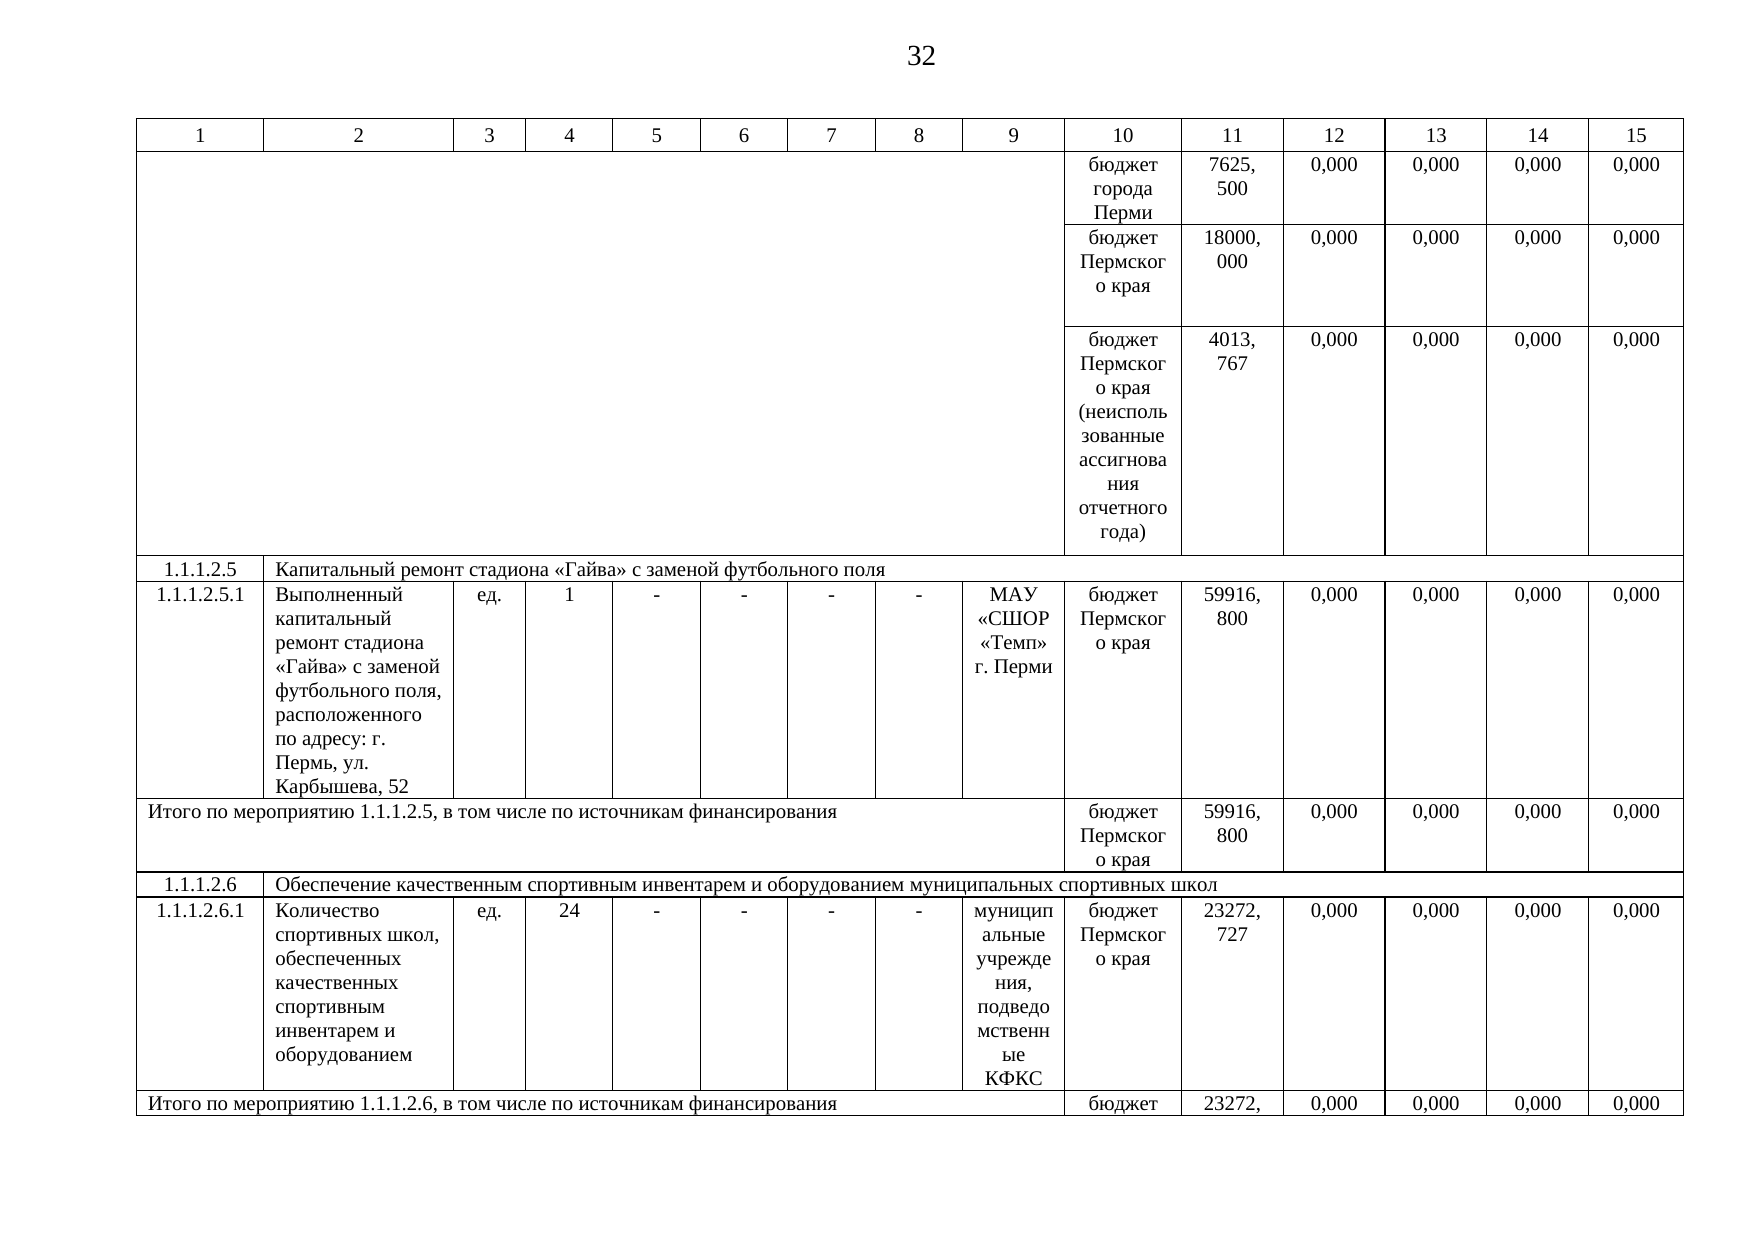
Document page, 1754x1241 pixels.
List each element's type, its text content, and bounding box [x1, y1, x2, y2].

table_cell 1.1.1.2.6.1 [137, 898, 263, 1090]
table_header 3 [454, 119, 525, 151]
table_cell ед. [454, 582, 525, 798]
table_cell 0,000 [1386, 1091, 1486, 1115]
table_header 10 [1065, 119, 1181, 151]
table_header 12 [1284, 119, 1384, 151]
table_header 2 [264, 119, 453, 151]
table_cell 18000, 000 [1182, 225, 1283, 326]
table_cell МАУ «СШОР «Темп» г. Перми [963, 582, 1064, 798]
table_cell - [701, 582, 787, 798]
table_cell 0,000 [1589, 1091, 1683, 1115]
table_cell Капитальный ремонт стадиона «Гайва» с заменой футбольного поля [264, 556, 1683, 581]
table_cell 59916, 800 [1182, 799, 1283, 871]
table_cell 0,000 [1386, 799, 1486, 871]
table_cell 0,000 [1487, 327, 1588, 555]
table_header 15 [1589, 119, 1683, 151]
table_cell бюджет города Перми [1065, 152, 1181, 224]
table_cell Обеспечение качественным спортивным инвентарем и оборудованием муниципальных спортивных школ [264, 873, 1683, 896]
table_cell 0,000 [1284, 225, 1384, 326]
table_cell 23272, 727 [1182, 1091, 1283, 1115]
table_cell 0,000 [1487, 582, 1588, 798]
table_header 14 [1487, 119, 1588, 151]
table_header 7 [788, 119, 875, 151]
table_cell 0,000 [1589, 327, 1683, 555]
table_cell 0,000 [1386, 898, 1486, 1090]
table_cell бюджет Пермского края [1065, 898, 1181, 1090]
table_header 5 [613, 119, 700, 151]
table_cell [1065, 327, 1181, 555]
table_cell 59916, 800 [1182, 582, 1283, 798]
table_header 4 [526, 119, 612, 151]
table_cell - [613, 582, 700, 798]
table_cell 0,000 [1487, 898, 1588, 1090]
table_cell 0,000 [1386, 152, 1486, 224]
table_cell 0,000 [1284, 898, 1384, 1090]
table_cell - [876, 582, 962, 798]
table_cell - [788, 582, 875, 798]
table_cell 23272, 727 [1182, 898, 1283, 1090]
table_cell Итого по мероприятию 1.1.1.2.5, в том числе по источникам финансирования [137, 799, 1064, 871]
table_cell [137, 152, 1064, 555]
table_header 13 [1386, 119, 1486, 151]
table_cell муниципальные учреждения, подведомственные КФКС [963, 898, 1064, 1090]
table_cell - [613, 898, 700, 1090]
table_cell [137, 1091, 1064, 1115]
table_cell Количество спортивных школ, обеспеченных качественных спортивным инвентарем и оборудованием [264, 898, 453, 1090]
table_cell 0,000 [1589, 152, 1683, 224]
table_header 11 [1182, 119, 1283, 151]
table_cell 0,000 [1589, 799, 1683, 871]
table_cell 0,000 [1284, 152, 1384, 224]
table_header 6 [701, 119, 787, 151]
table_cell 0,000 [1487, 152, 1588, 224]
table_header 9 [963, 119, 1064, 151]
table_cell бюджет Пермского края [1065, 225, 1181, 326]
table_cell 0,000 [1284, 1091, 1384, 1115]
table_cell 1.1.1.2.6 [137, 873, 263, 896]
table_cell 7625, 500 [1182, 152, 1283, 224]
table_cell бюджет Пермского края [1065, 1091, 1181, 1115]
table_cell 0,000 [1284, 327, 1384, 555]
table_cell 0,000 [1589, 898, 1683, 1090]
table_cell - [788, 898, 875, 1090]
table_cell 0,000 [1386, 582, 1486, 798]
table_cell - [876, 898, 962, 1090]
table_cell 0,000 [1487, 1091, 1588, 1115]
table_cell бюджет Пермского края [1065, 799, 1181, 871]
table_cell 0,000 [1284, 582, 1384, 798]
table_cell 0,000 [1487, 225, 1588, 326]
table_cell 1 [526, 582, 612, 798]
table_cell Выполненный капитальный ремонт стадиона «Гайва» с заменой футбольного поля, расположенного по адресу: г. Пермь, ул. Карбышева, 52 [264, 582, 453, 798]
table_cell 0,000 [1589, 225, 1683, 326]
table_cell 0,000 [1487, 799, 1588, 871]
table_header 1 [137, 119, 263, 151]
table_cell 24 [526, 898, 612, 1090]
table_cell бюджет Пермского края [1065, 582, 1181, 798]
table_cell ед. [454, 898, 525, 1090]
table_cell 0,000 [1386, 225, 1486, 326]
table_cell 0,000 [1386, 327, 1486, 555]
table_cell 4013, 767 [1182, 327, 1283, 555]
table_cell 0,000 [1589, 582, 1683, 798]
table_cell - [701, 898, 787, 1090]
table_cell 0,000 [1284, 799, 1384, 871]
table_cell 1.1.1.2.5.1 [137, 582, 263, 798]
table_header 8 [876, 119, 962, 151]
table_cell 1.1.1.2.5 [137, 556, 263, 581]
